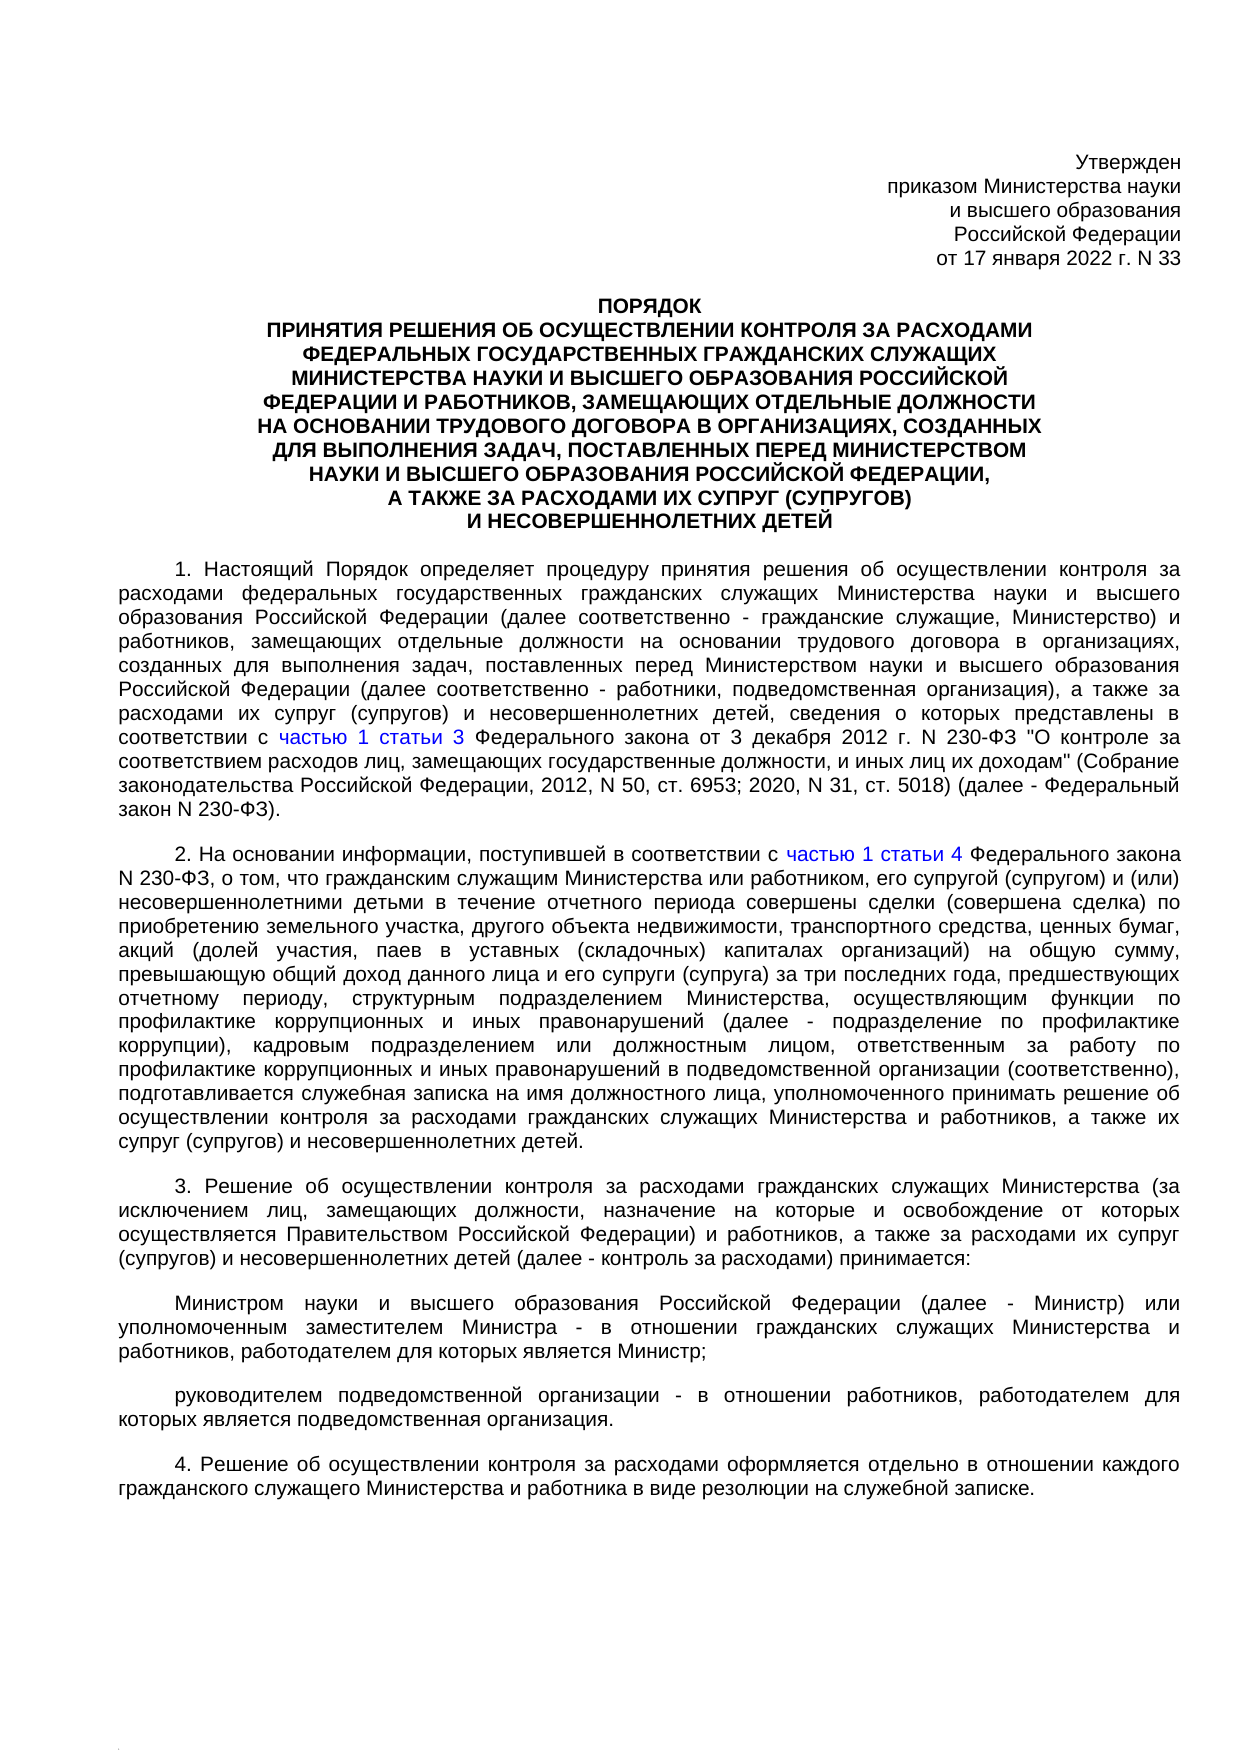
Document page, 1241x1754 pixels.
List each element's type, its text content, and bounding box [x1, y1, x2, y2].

title ДЛЯ ВЫПОЛНЕНИЯ ЗАДАЧ, ПОСТАВЛЕННЫХ ПЕРЕД МИНИСТЕРСТВОМ [118, 437, 1181, 461]
text и высшего образования [118, 198, 1181, 222]
text 1. Настоящий Порядок определяет процедуру принятия решения об осуществлении контроля за расходами федеральных государственных гражданских служащих Министерства науки и высшего образования Российской Федерации (далее соответственно - гражданские служащие, Министерство) и работников, замещающих отдельные должности на основании трудового договора в организациях, созданных для выполнения задач, поставленных перед Министерством науки и высшего образования Российской Федерации (далее соответственно - работники, подведомственная организация), а также за расходами их супруг (супругов) и несовершеннолетних детей, сведения о которых представлены в соответствии с частью 1 статьи 3 Федерального закона от 3 декабря 2012 г. N 230-ФЗ "О контроле за соответствием расходов лиц, замещающих государственные должности, и иных лиц их доходам" (Собрание законодательства Российской Федерации, 2012, N 50, ст. 6953; 2020, N 31, ст. 5018) (далее - Федеральный закон N 230-ФЗ). [118, 557, 1181, 821]
text 2. На основании информации, поступившей в соответствии с частью 1 статьи 4 Федерального закона N 230-ФЗ, о том, что гражданским служащим Министерства или работником, его супругой (супругом) и (или) несовершеннолетними детьми в течение отчетного периода совершены сделки (совершена сделка) по приобретению земельного участка, другого объекта недвижимости, транспортного средства, ценных бумаг, акций (долей участия, паев в уставных (складочных) капиталах организаций) на общую сумму, превышающую общий доход данного лица и его супруги (супруга) за три последних года, предшествующих отчетному периоду, структурным подразделением Министерства, осуществляющим функции по профилактике коррупционных и иных правонарушений (далее - подразделение по профилактике коррупции), кадровым подразделением или должностным лицом, ответственным за работу по профилактике коррупционных и иных правонарушений в подведомственной организации (соответственно), подготавливается служебная записка на имя должностного лица, уполномоченного принимать решение об осуществлении контроля за расходами гражданских служащих Министерства и работников, а также их супруг (супругов) и несовершеннолетних детей. [118, 842, 1181, 1153]
text от 17 января 2022 г. N 33 [118, 246, 1181, 270]
title ПРИНЯТИЯ РЕШЕНИЯ ОБ ОСУЩЕСТВЛЕНИИ КОНТРОЛЯ ЗА РАСХОДАМИ [118, 318, 1181, 342]
text приказом Министерства науки [118, 174, 1181, 198]
text Российской Федерации [118, 222, 1181, 246]
title НА ОСНОВАНИИ ТРУДОВОГО ДОГОВОРА В ОРГАНИЗАЦИЯХ, СОЗДАННЫХ [118, 413, 1181, 437]
text Министром науки и высшего образования Российской Федерации (далее - Министр) или уполномоченным заместителем Министра - в отношении гражданских служащих Министерства и работников, работодателем для которых является Министр; [118, 1291, 1181, 1362]
text 3. Решение об осуществлении контроля за расходами гражданских служащих Министерства (за исключением лиц, замещающих должности, назначение на которые и освобождение от которых осуществляется Правительством Российской Федерации) и работников, а также за расходами их супруг (супругов) и несовершеннолетних детей (далее - контроль за расходами) принимается: [118, 1174, 1181, 1270]
text руководителем подведомственной организации - в отношении работников, работодателем для которых является подведомственная организация. [118, 1383, 1181, 1431]
title НАУКИ И ВЫСШЕГО ОБРАЗОВАНИЯ РОССИЙСКОЙ ФЕДЕРАЦИИ, [118, 461, 1181, 485]
text Утвержден [118, 150, 1181, 174]
title А ТАКЖЕ ЗА РАСХОДАМИ ИХ СУПРУГ (СУПРУГОВ) [118, 485, 1181, 509]
text 4. Решение об осуществлении контроля за расходами оформляется отдельно в отношении каждого гражданского служащего Министерства и работника в виде резолюции на служебной записке. [118, 1452, 1181, 1500]
title ПОРЯДОК [118, 294, 1181, 318]
title ФЕДЕРАЦИИ И РАБОТНИКОВ, ЗАМЕЩАЮЩИХ ОТДЕЛЬНЫЕ ДОЛЖНОСТИ [118, 389, 1181, 413]
title ФЕДЕРАЛЬНЫХ ГОСУДАРСТВЕННЫХ ГРАЖДАНСКИХ СЛУЖАЩИХ [118, 342, 1181, 366]
title МИНИСТЕРСТВА НАУКИ И ВЫСШЕГО ОБРАЗОВАНИЯ РОССИЙСКОЙ [118, 366, 1181, 389]
title И НЕСОВЕРШЕННОЛЕТНИХ ДЕТЕЙ [118, 509, 1181, 533]
